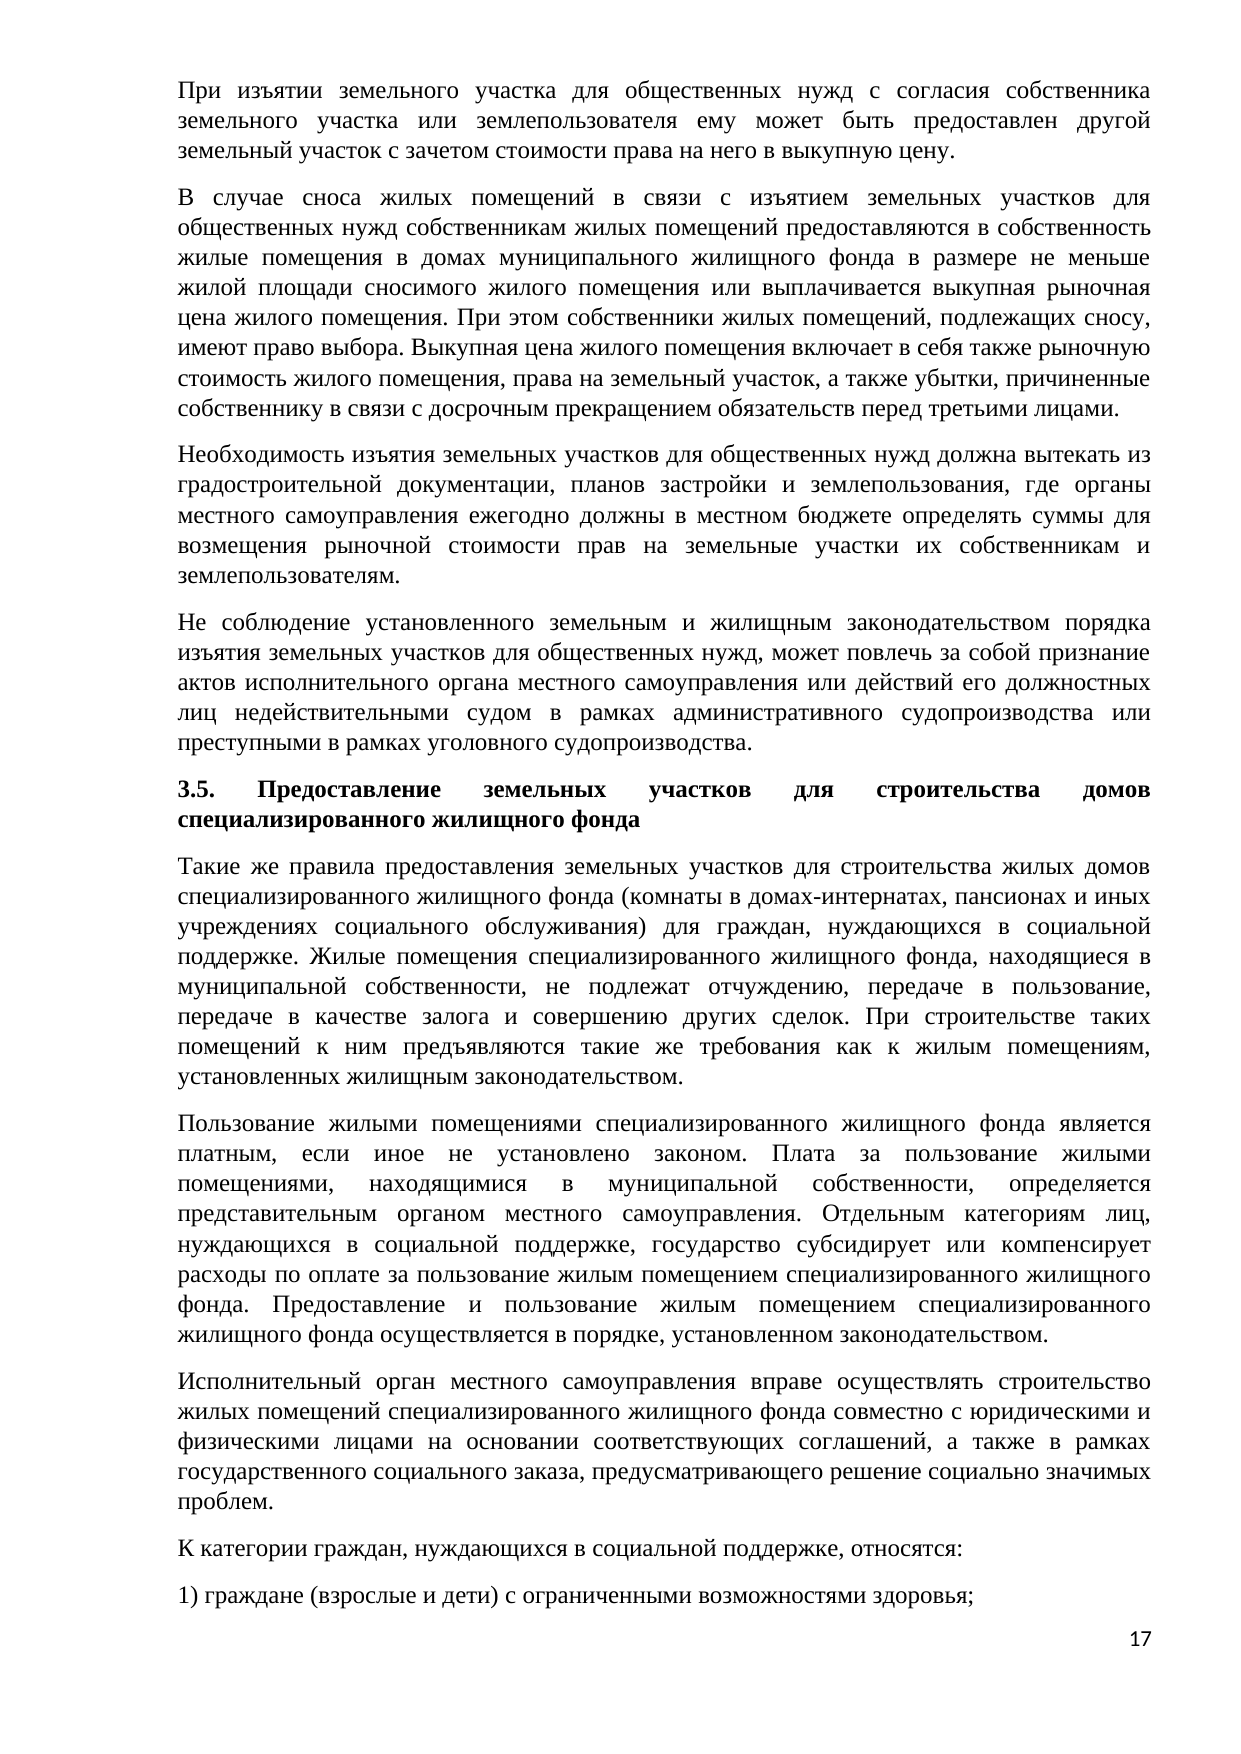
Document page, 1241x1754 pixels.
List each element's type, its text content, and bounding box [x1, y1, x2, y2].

text К категории граждан, нуждающихся в социальной поддержке, относятся: [177, 1533, 1152, 1562]
text 1) граждане (взрослые и дети) с ограниченными возможностями здоровья; [177, 1580, 1152, 1608]
text При изъятии земельного участка для общественных нужд с согласия собственника земельного участка или землепользователя ему может быть предоставлен другой земельный участок с зачетом стоимости права на него в выкупную цену. [177, 75, 1152, 164]
list 3.5. Предоставление земельных участков для строительства домов специализированного жилищного фонда [177, 774, 1152, 833]
text Исполнительный орган местного самоуправления вправе осуществлять строительство жилых помещений специализированного жилищного фонда совместно с юридическими и физическими лицами на основании соответствующих соглашений, а также в рамках государственного социального заказа, предусматривающего решение социально значимых проблем. [177, 1366, 1152, 1515]
text В случае сноса жилых помещений в связи с изъятием земельных участков для общественных нужд собственникам жилых помещений предоставляются в собственность жилые помещения в домах муниципального жилищного фонда в размере не меньше жилой площади сносимого жилого помещения или выплачивается выкупная рыночная цена жилого помещения. При этом собственники жилых помещений, подлежащих сносу, имеют право выбора. Выкупная цена жилого помещения включает в себя также рыночную стоимость жилого помещения, права на земельный участок, а также убытки, причиненные собственнику в связи с досрочным прекращением обязательств перед третьими лицами. [177, 182, 1152, 421]
list Пользование жилыми помещениями специализированного жилищного фонда является платным, если иное не установлено законом. Плата за пользование жилыми помещениями, находящимися в муниципальной собственности, определяется представительным органом местного самоуправления. Отдельным категориям лиц, нуждающихся в социальной поддержке, государство субсидирует или компенсирует расходы по оплате за пользование жилым помещением специализированного жилищного фонда. Предоставление и пользование жилым помещением специализированного жилищного фонда осуществляется в порядке, установленном законодательством. [177, 1108, 1152, 1348]
text Не соблюдение установленного земельным и жилищным законодательством порядка изъятия земельных участков для общественных нужд, может повлечь за собой признание актов исполнительного органа местного самоуправления или действий его должностных лиц недействительными судом в рамках административного судопроизводства или преступными в рамках уголовного судопроизводства. [177, 607, 1152, 756]
list Такие же правила предоставления земельных участков для строительства жилых домов специализированного жилищного фонда (комнаты в домах-интернатах, пансионах и иных учреждениях социального обслуживания) для граждан, нуждающихся в социальной поддержке. Жилые помещения специализированного жилищного фонда, находящиеся в муниципальной собственности, не подлежат отчуждению, передаче в пользование, передаче в качестве залога и совершению других сделок. При строительстве таких помещений к ним предъявляются такие же требования как к жилым помещениям, установленных жилищным законодательством. [177, 851, 1152, 1090]
text Необходимость изъятия земельных участков для общественных нужд должна вытекать из градостроительной документации, планов застройки и землепользования, где органы местного самоуправления ежегодно должны в местном бюджете определять суммы для возмещения рыночной стоимости прав на земельные участки их собственникам и землепользователям. [177, 439, 1152, 589]
